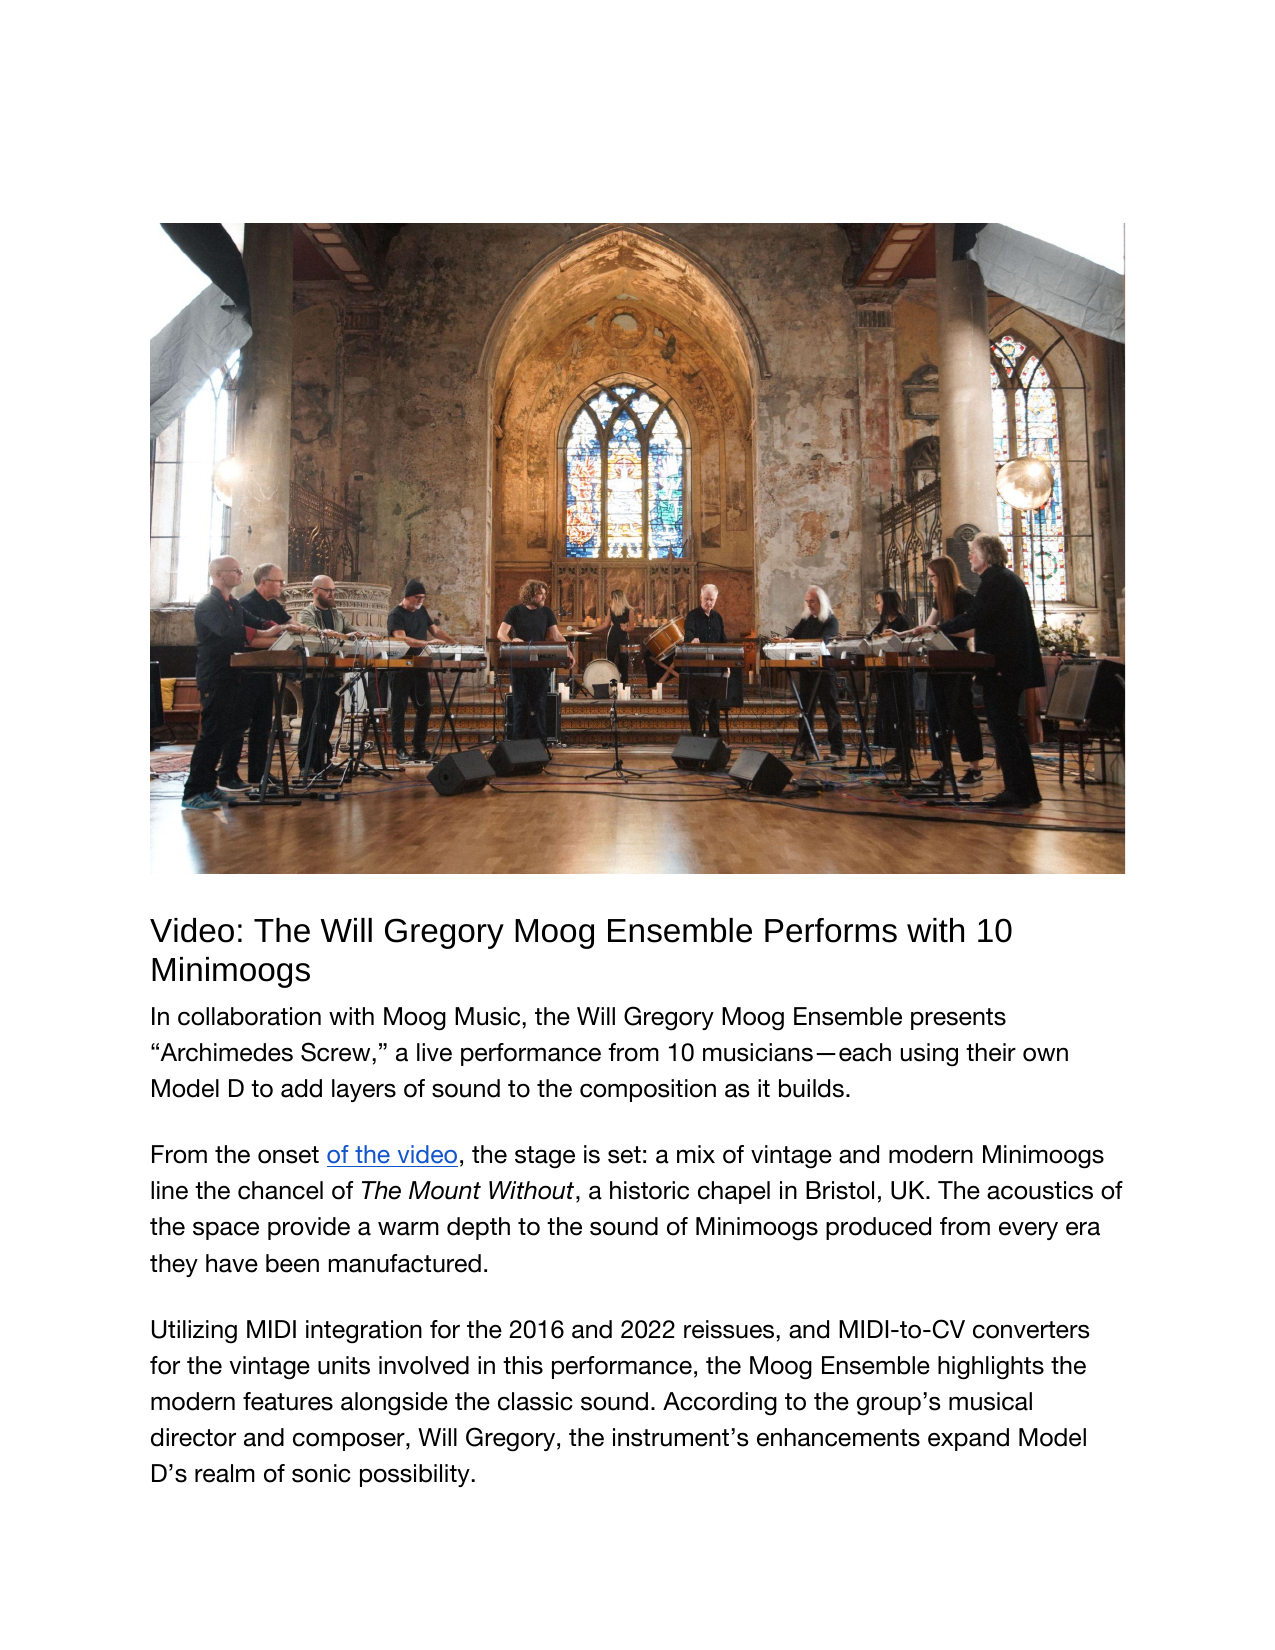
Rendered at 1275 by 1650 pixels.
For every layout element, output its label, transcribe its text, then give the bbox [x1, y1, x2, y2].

picture [150, 223, 1125, 874]
text In collaboration with Moog Music, the Will Gregory Moog Ensemble presents “Archimedes Screw,” a live performance from 10 musicians—each using their own Model D to add layers of sound to the composition as it builds. [150, 1001, 1125, 1104]
subtitle Video: The Will Gregory Moog Ensemble Performs with 10 Minimoogs [150, 911, 1125, 988]
text From the onset of the video, the stage is set: a mix of vintage and modern Minimoogs line the chancel of The Mount Without, a historic chapel in Bristol, UK. The acoustics of the space provide a warm depth to the sound of Minimoogs produced from every era they have been manufactured. [150, 1139, 1125, 1279]
text Utilizing MIDI integration for the 2016 and 2022 reissues, and MIDI-to-CV converters for the vintage units involved in this performance, the Moog Ensemble highlights the modern features alongside the classic sound. According to the group’s musical director and composer, Will Gregory, the instrument’s enhancements expand Model D’s realm of sonic possibility. [150, 1314, 1125, 1490]
